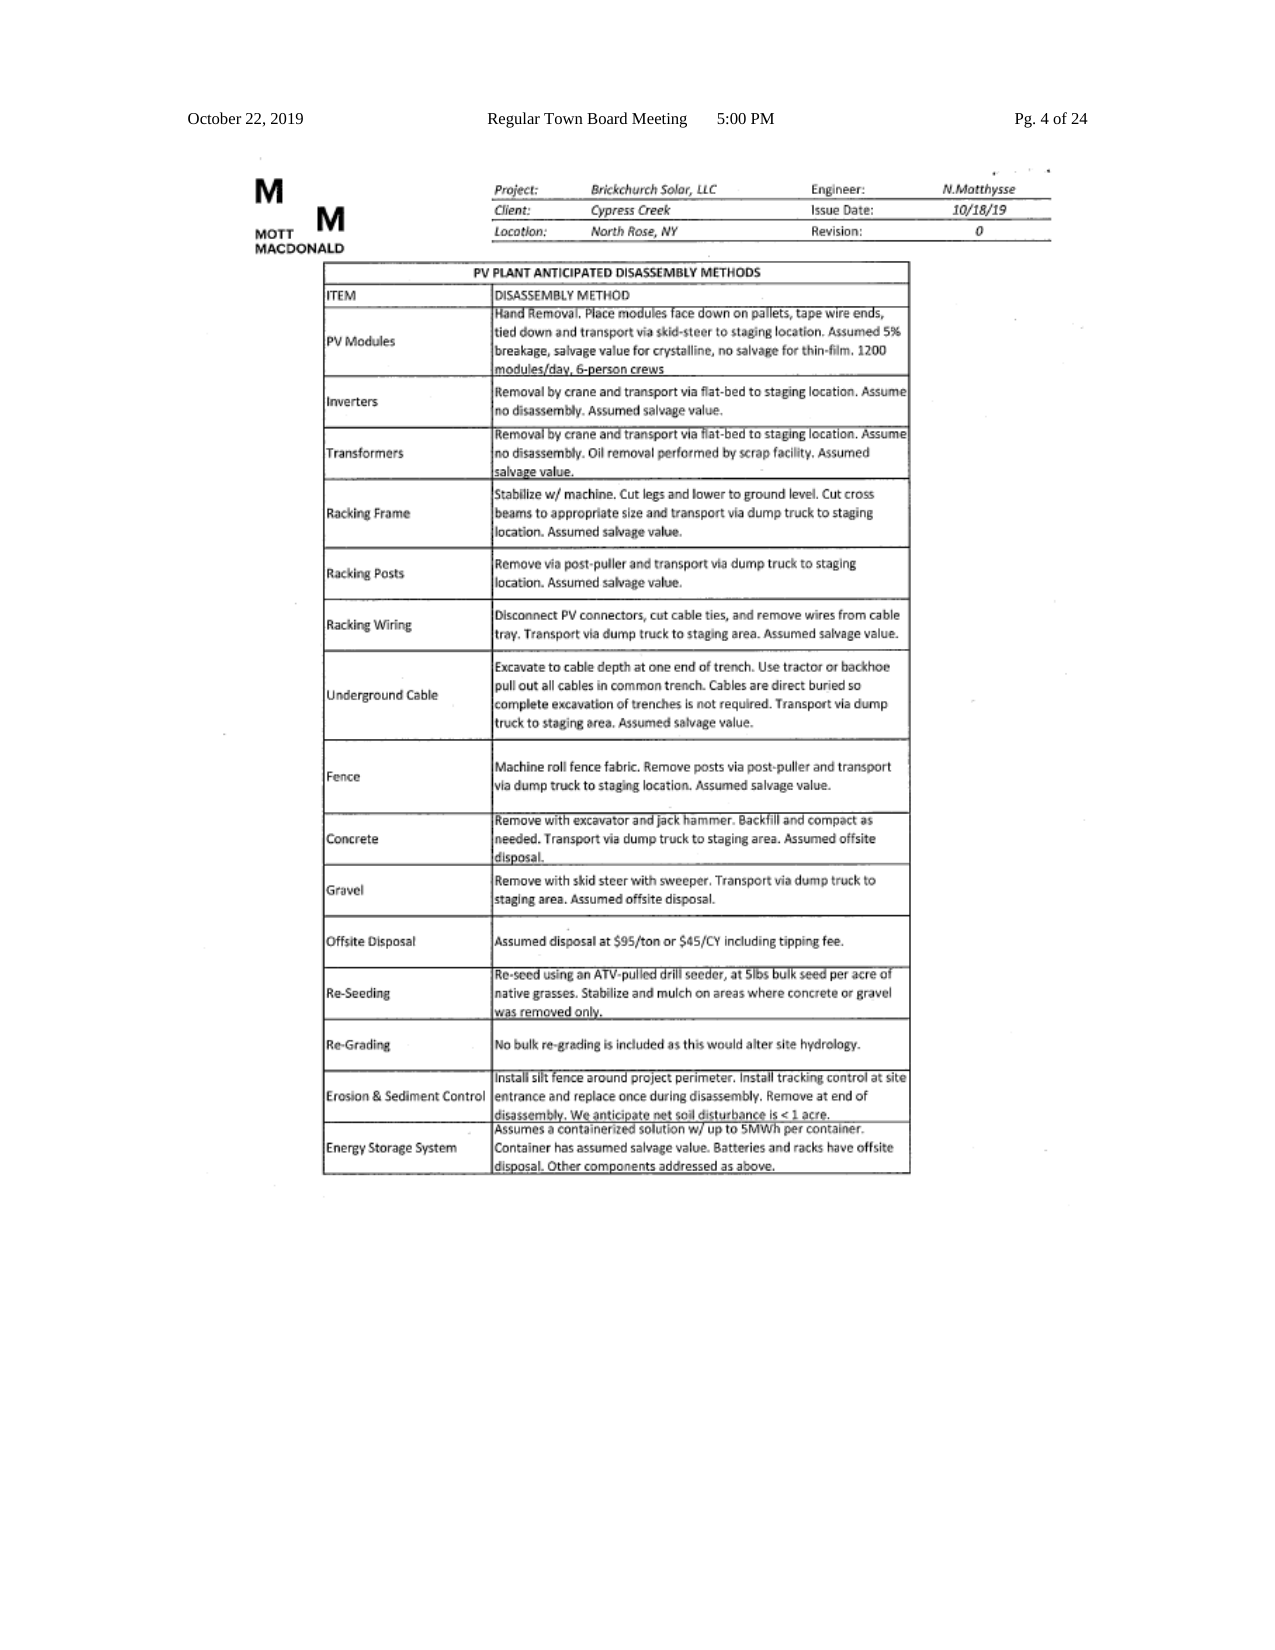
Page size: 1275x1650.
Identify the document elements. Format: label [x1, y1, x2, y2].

picture [187, 156, 1088, 1216]
